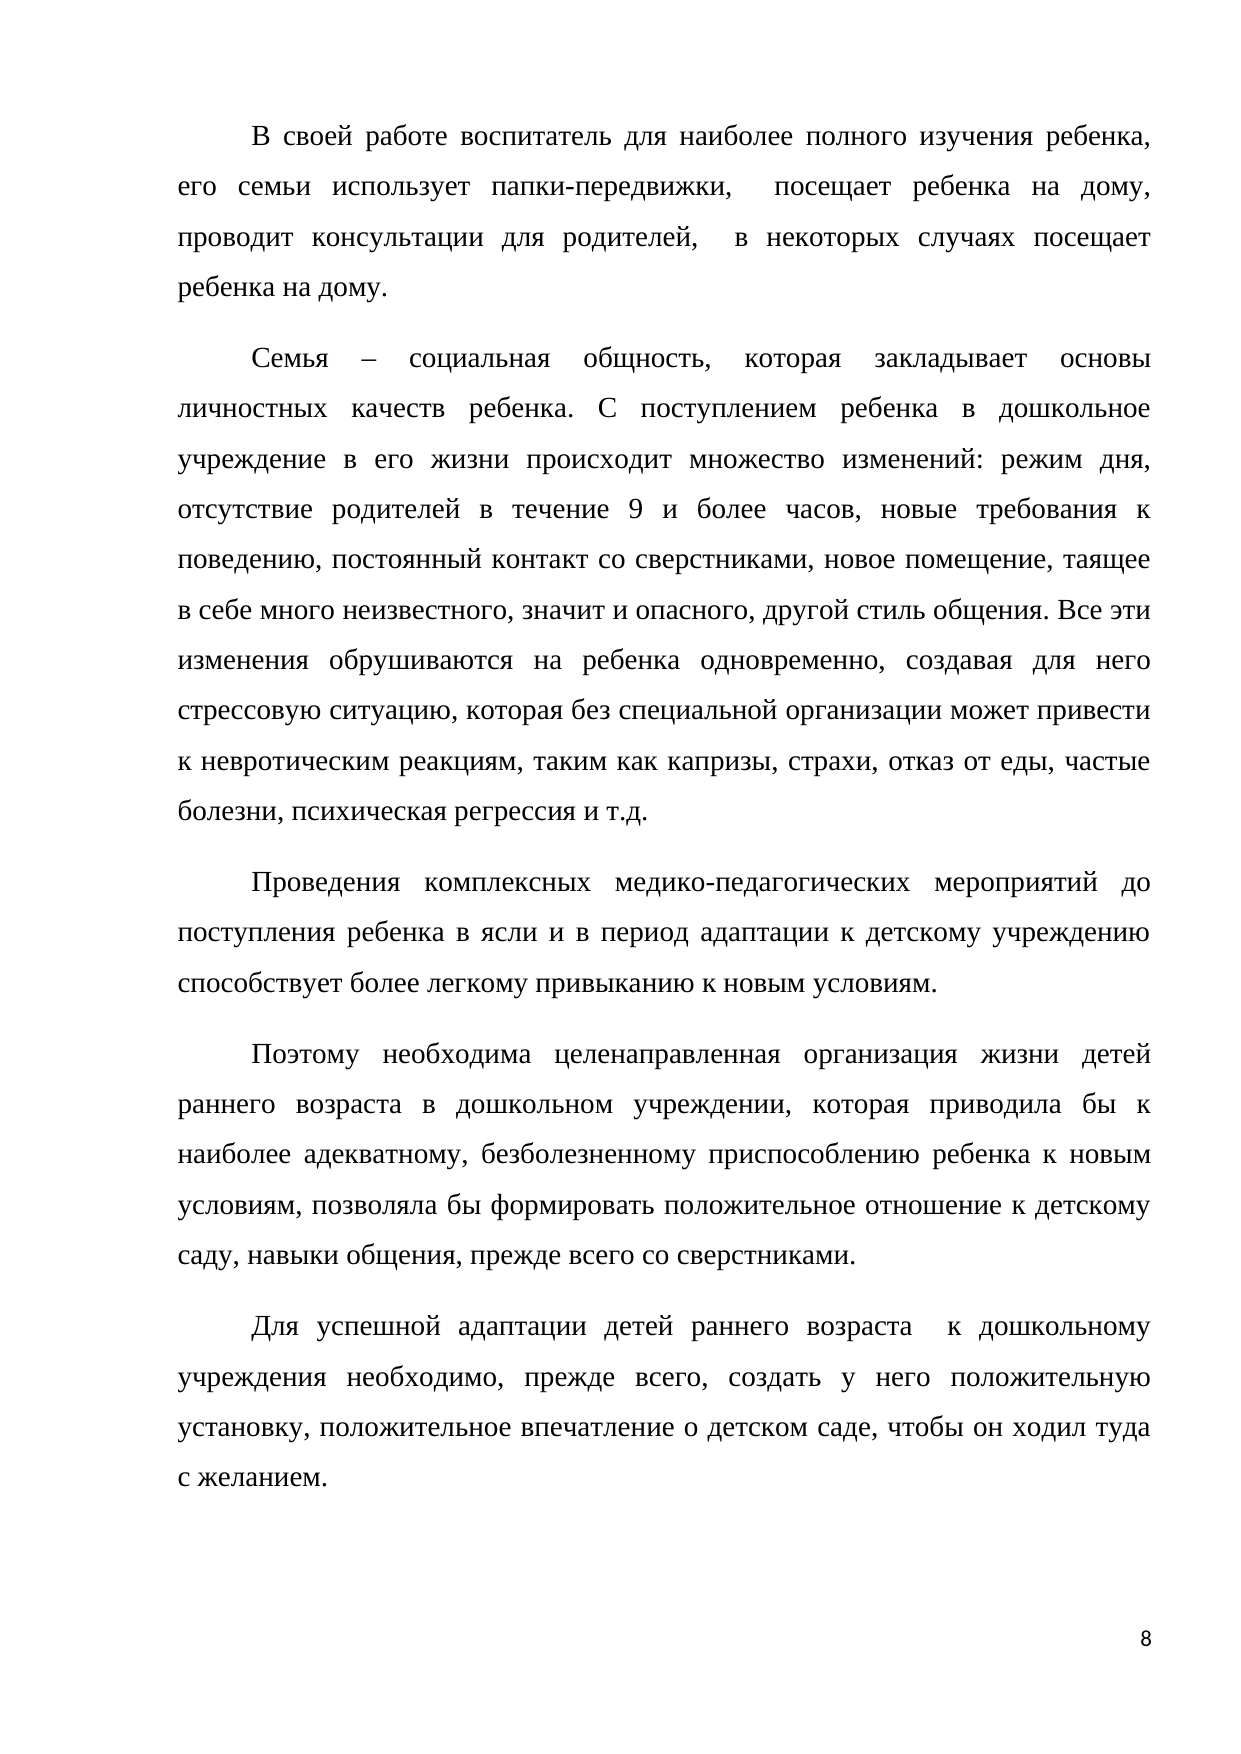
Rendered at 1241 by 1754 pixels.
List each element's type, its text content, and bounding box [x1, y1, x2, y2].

text Семья – социальная общность, которая закладывает основы личностных качеств ребенка. С поступлением ребенка в дошкольное учреждение в его жизни происходит множество изменений: режим дня, отсутствие родителей в течение 9 и более часов, новые требования к поведению, постоянный контакт со сверстниками, новое помещение, таящее в себе много неизвестного, значит и опасного, другой стиль общения. Все эти изменения обрушиваются на ребенка одновременно, создавая для него стрессовую ситуацию, которая без специальной организации может привести к невротическим реакциям, таким как капризы, страхи, отказ от еды, частые болезни, психическая регрессия и т.д. [177, 340, 1152, 827]
text Проведения комплексных медико-педагогических мероприятий до поступления ребенка в ясли и в период адаптации к детскому учреждению способствует более легкому привыканию к новым условиям. [177, 864, 1152, 998]
text В своей работе воспитатель для наиболее полного изучения ребенка, его семьи использует папки-передвижки, посещает ребенка на дому, проводит консультации для родителей, в некоторых случаях посещает ребенка на дому. [177, 118, 1152, 303]
text Поэтому необходима целенаправленная организация жизни детей раннего возраста в дошкольном учреждении, которая приводила бы к наиболее адекватному, безболезненному приспособлению ребенка к новым условиям, позволяла бы формировать положительное отношение к детскому саду, навыки общения, прежде всего со сверстниками. [177, 1036, 1152, 1271]
text Для успешной адаптации детей раннего возраста к дошкольному учреждения необходимо, прежде всего, создать у него положительную установку, положительное впечатление о детском саде, чтобы он ходил туда с желанием. [177, 1308, 1152, 1493]
